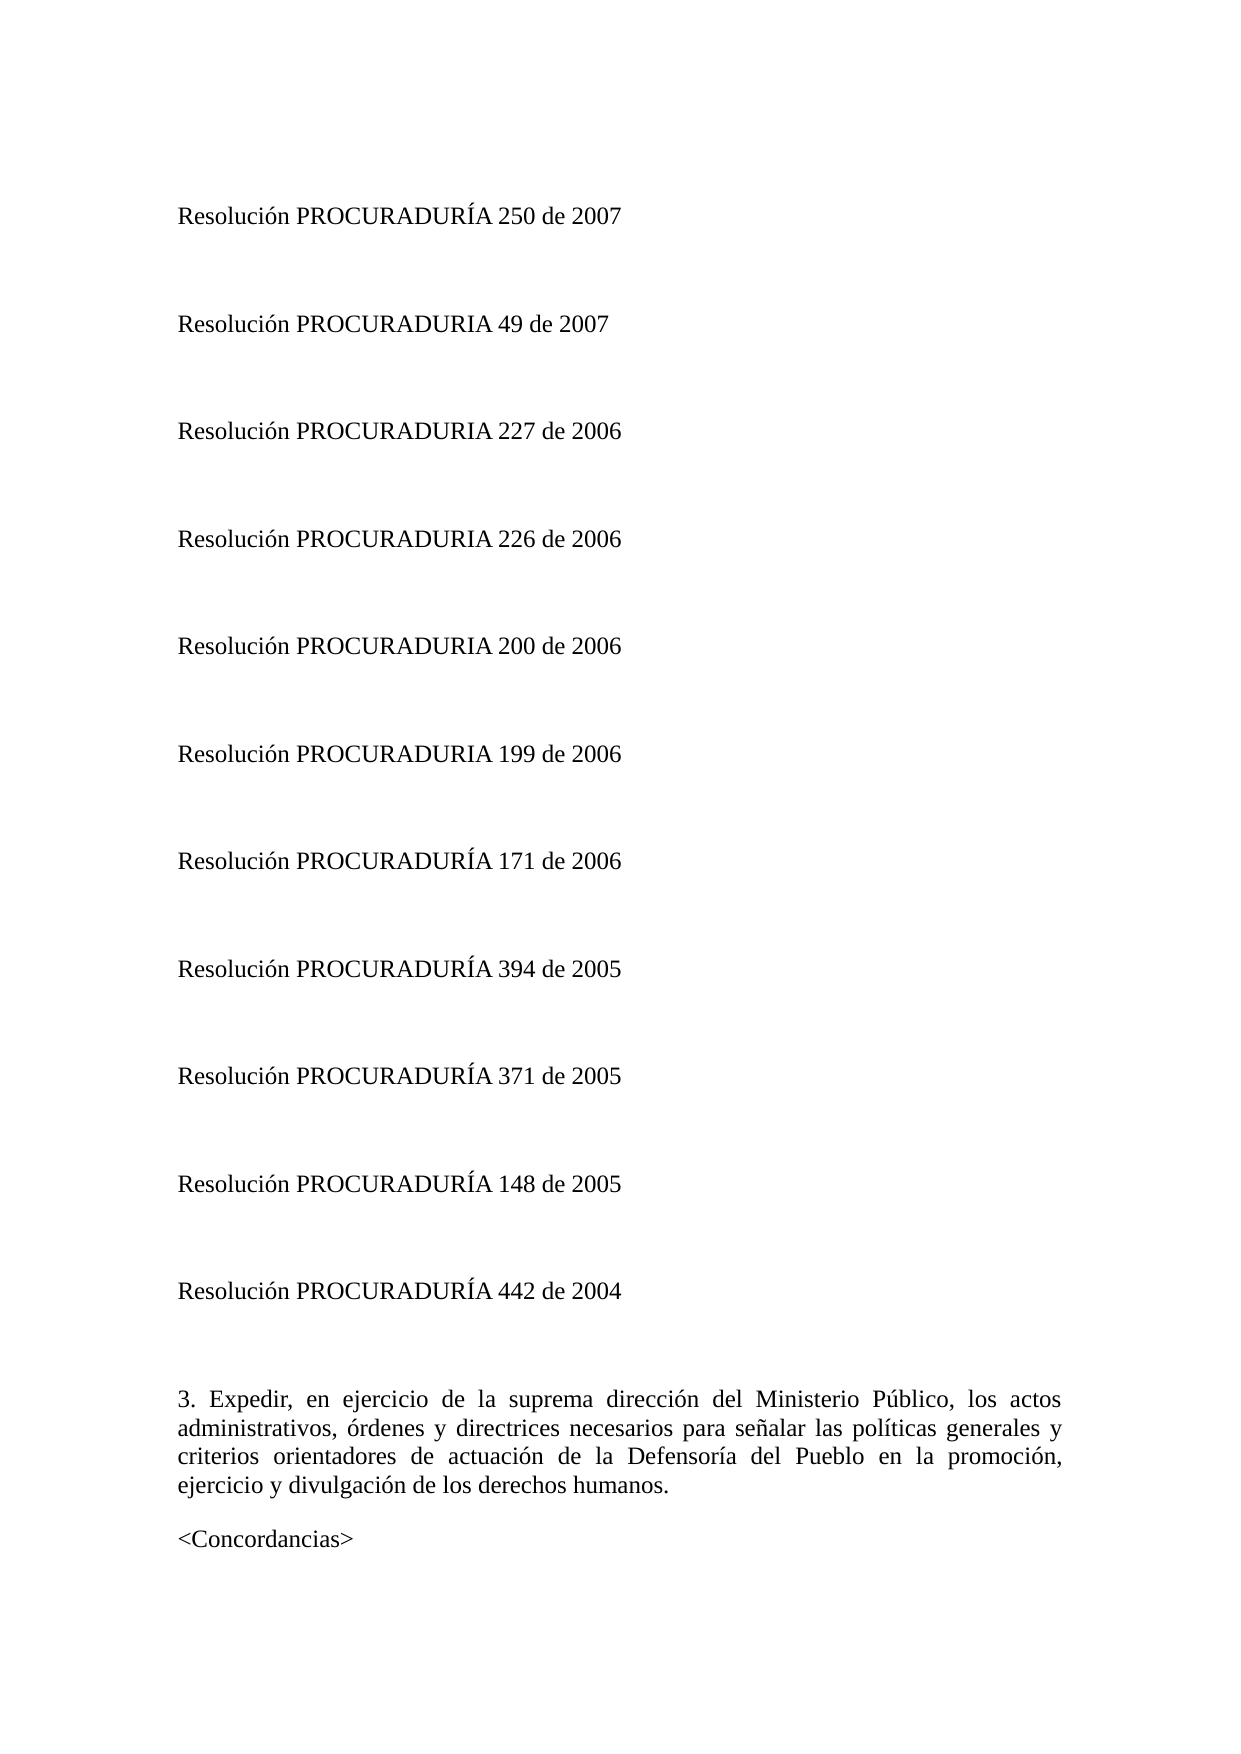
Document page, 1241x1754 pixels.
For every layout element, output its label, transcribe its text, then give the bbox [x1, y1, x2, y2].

text 3. Expedir, en ejercicio de la suprema dirección del Ministerio Público, los actos administrativos, órdenes y directrices necesarios para señalar las políticas generales y criterios orientadores de actuación de la Defensoría del Pueblo en la promoción, ejercicio y divulgación de los derechos humanos. [177, 1384, 1063, 1499]
text Resolución PROCURADURIA 49 de 2007 [177, 309, 1063, 338]
text Resolución PROCURADURÍA 171 de 2006 [177, 846, 1063, 875]
text <Concordancias> [177, 1524, 1063, 1553]
text Resolución PROCURADURIA 199 de 2006 [177, 739, 1063, 768]
text Resolución PROCURADURIA 227 de 2006 [177, 416, 1063, 445]
text Resolución PROCURADURÍA 394 de 2005 [177, 954, 1063, 983]
text Resolución PROCURADURÍA 250 de 2007 [177, 201, 1063, 230]
text Resolución PROCURADURÍA 371 de 2005 [177, 1061, 1063, 1090]
text Resolución PROCURADURÍA 148 de 2005 [177, 1169, 1063, 1198]
text Resolución PROCURADURIA 226 de 2006 [177, 524, 1063, 553]
text Resolución PROCURADURÍA 442 de 2004 [177, 1276, 1063, 1305]
text Resolución PROCURADURIA 200 de 2006 [177, 631, 1063, 660]
